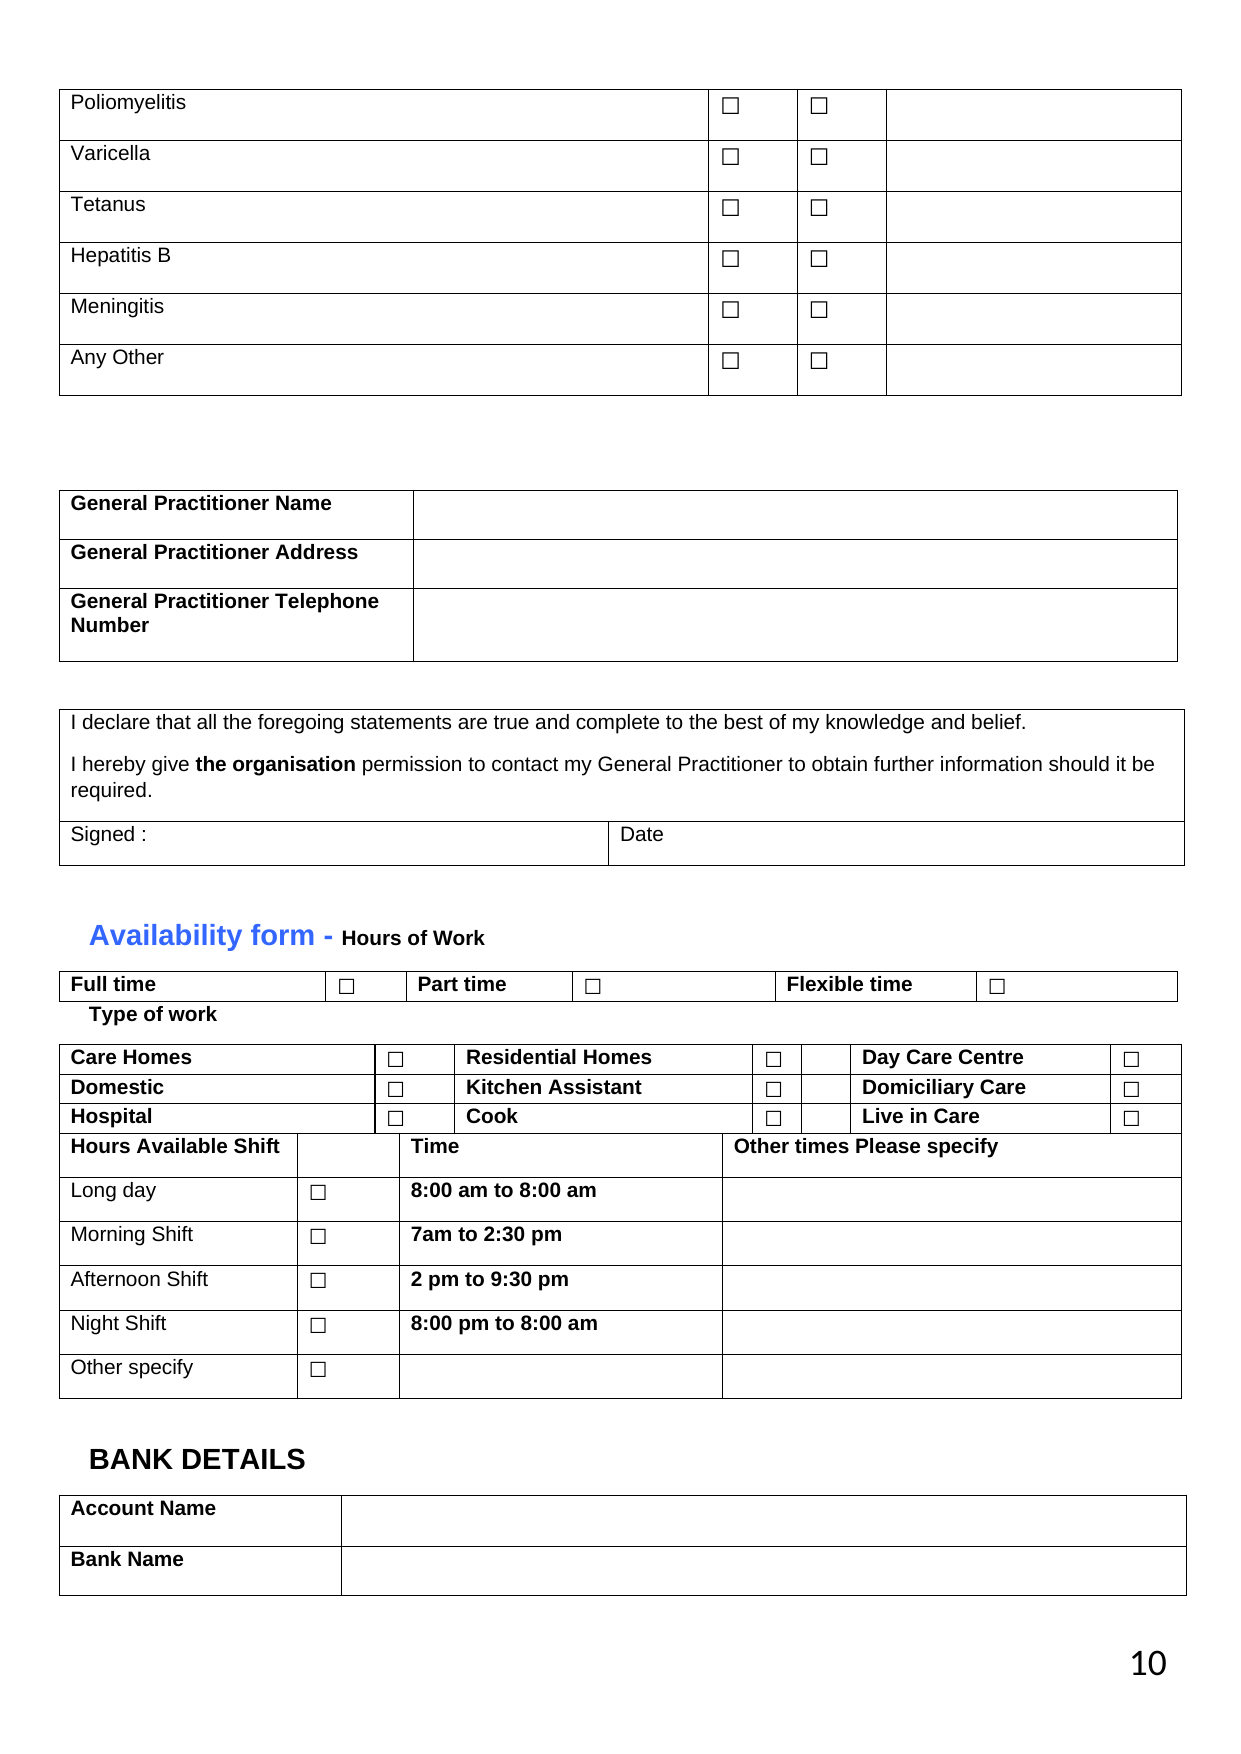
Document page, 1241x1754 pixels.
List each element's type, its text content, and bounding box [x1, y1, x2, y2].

table_cell [887, 90, 1181, 140]
table_cell Domiciliary Care [851, 1075, 1110, 1103]
table_cell Poliomyelitis [60, 90, 708, 140]
table_cell [400, 1355, 722, 1398]
table_cell General Practitioner Address [60, 540, 413, 588]
table_cell [723, 1178, 1181, 1221]
table_cell [723, 1266, 1181, 1310]
table_cell [723, 1355, 1181, 1398]
table_cell Tetanus [60, 192, 708, 242]
table_cell [802, 1104, 850, 1133]
table_cell [887, 141, 1181, 191]
table_header Care Homes [60, 1045, 374, 1074]
table_header Part time [407, 972, 572, 1001]
table_cell Time [400, 1134, 722, 1177]
table_header [342, 1496, 1186, 1546]
table_cell 8:00 pm to 8:00 am [400, 1311, 722, 1354]
table_cell Bank Name [60, 1547, 341, 1595]
table_header Residential Homes [455, 1045, 752, 1074]
table_header Flexible time [776, 972, 976, 1001]
table_cell 8:00 am to 8:00 am [400, 1178, 722, 1221]
table_cell [723, 1222, 1181, 1265]
table_header General Practitioner Name [60, 491, 413, 539]
table_cell Hospital [60, 1104, 374, 1133]
table_cell [887, 243, 1181, 293]
text Availability form - Hours of Work [89, 918, 1167, 952]
table_cell Date [609, 822, 1184, 864]
table_cell [887, 294, 1181, 344]
table_cell [887, 192, 1181, 242]
table_cell Hours Available Shift [60, 1134, 297, 1177]
table_cell Other times Please specify [723, 1134, 1181, 1177]
table_cell Any Other [60, 345, 708, 395]
table_header I declare that all the foregoing statements are true and complete to the best of my knowledge and belief. I hereby give the organisation permission to contact my General Practitioner to obtain further information should it be required. [60, 710, 1184, 821]
text BANK DETAILS [89, 1442, 1167, 1475]
table_cell Live in Care [851, 1104, 1110, 1133]
table_cell [298, 1134, 399, 1177]
table_cell Night Shift [60, 1311, 297, 1354]
table_header Day Care Centre [851, 1045, 1110, 1074]
table_cell [414, 540, 1177, 588]
table_header Full time [60, 972, 325, 1001]
table_cell Afternoon Shift [60, 1266, 297, 1310]
table_cell [802, 1075, 850, 1103]
table_header [802, 1045, 850, 1074]
table_cell 7am to 2:30 pm [400, 1222, 722, 1265]
table_cell [414, 589, 1177, 661]
table_cell Hepatitis B [60, 243, 708, 293]
table_cell 2 pm to 9:30 pm [400, 1266, 722, 1310]
table_cell Long day [60, 1178, 297, 1221]
table_cell [723, 1311, 1181, 1354]
table_header [414, 491, 1177, 539]
table_cell [342, 1547, 1186, 1595]
table_cell Kitchen Assistant [455, 1075, 752, 1103]
table_cell [887, 345, 1181, 395]
table_cell Morning Shift [60, 1222, 297, 1265]
text Type of work [89, 1002, 1167, 1026]
table_cell Signed : [60, 822, 608, 864]
table_header Account Name [60, 1496, 341, 1546]
table_cell General Practitioner Telephone Number [60, 589, 413, 661]
table_cell Varicella [60, 141, 708, 191]
table_cell Domestic [60, 1075, 374, 1103]
table_cell Meningitis [60, 294, 708, 344]
table_cell Other specify [60, 1355, 297, 1398]
table_cell Cook [455, 1104, 752, 1133]
